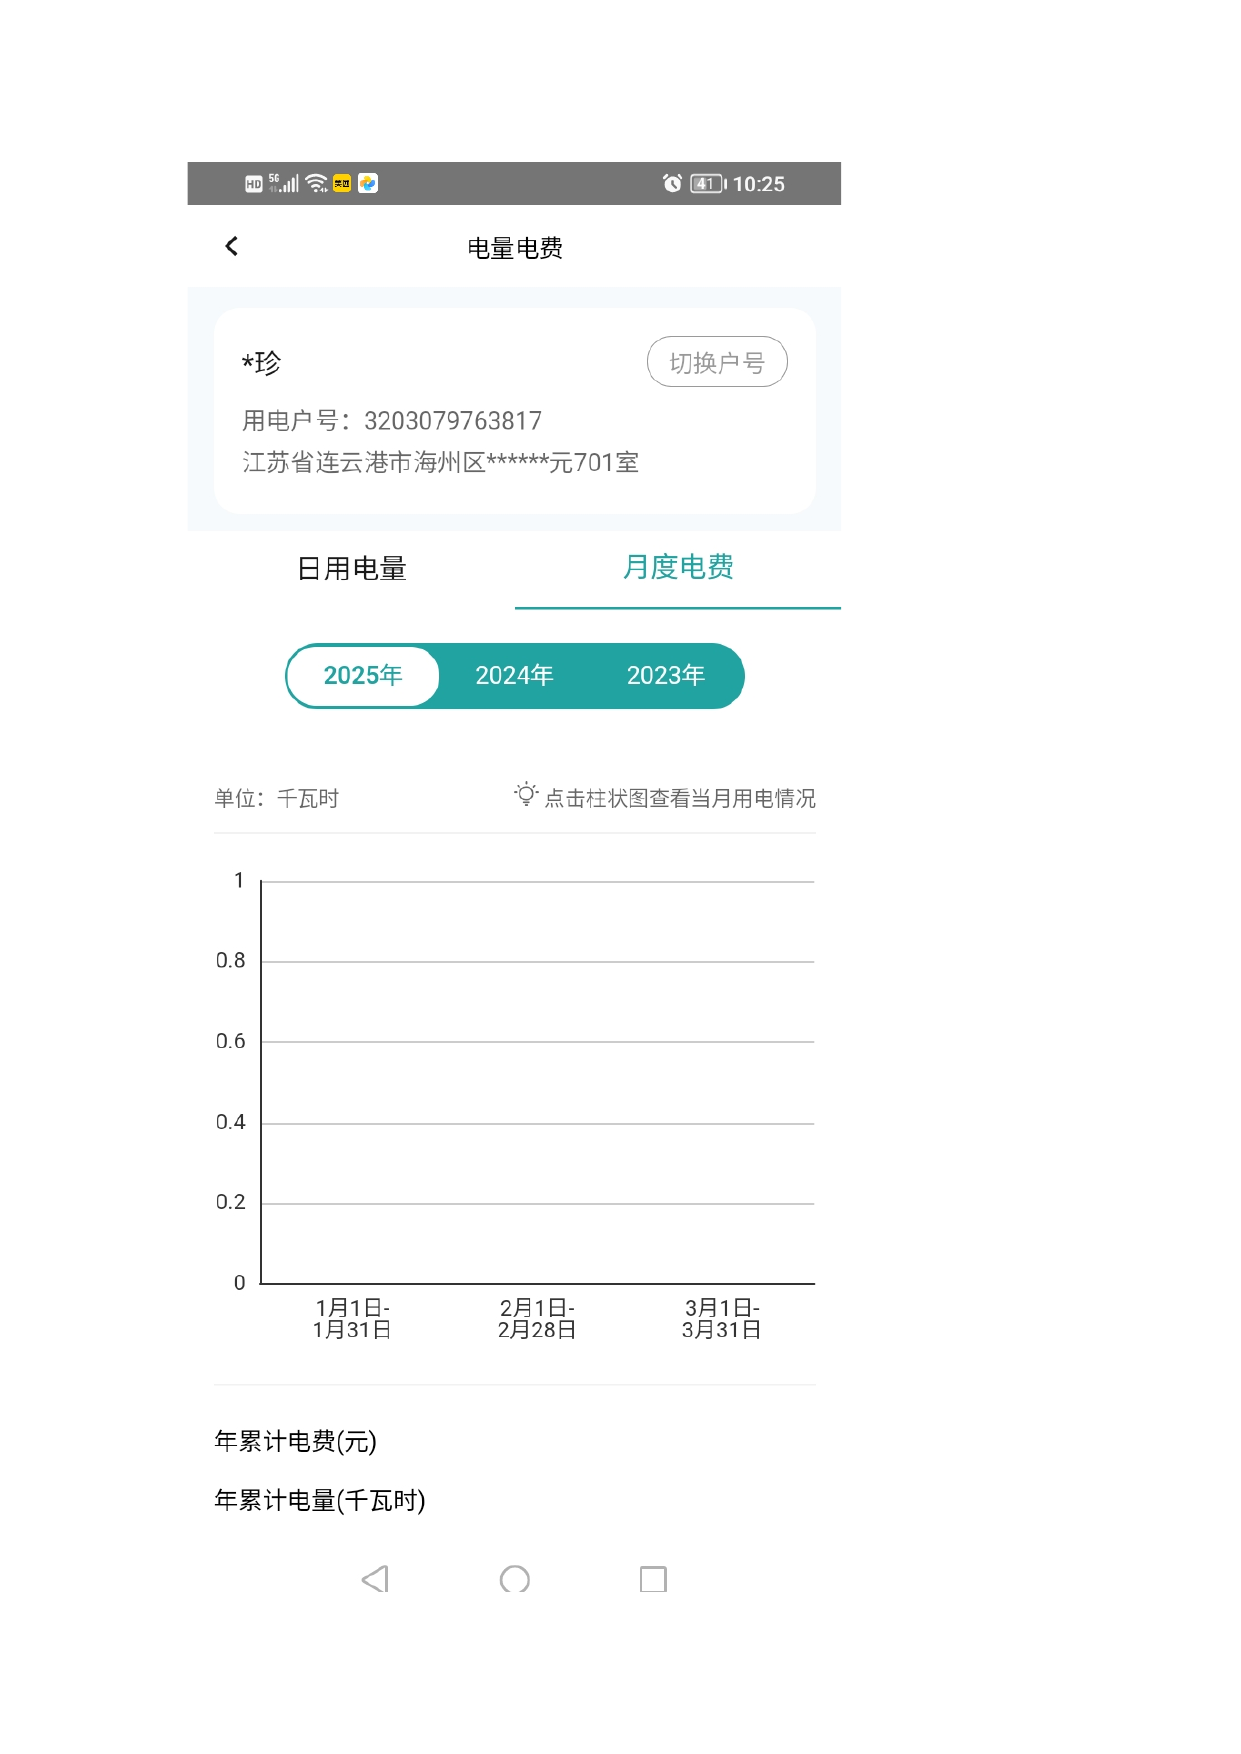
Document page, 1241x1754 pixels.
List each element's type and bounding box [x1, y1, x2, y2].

picture [187, 162, 842, 1592]
